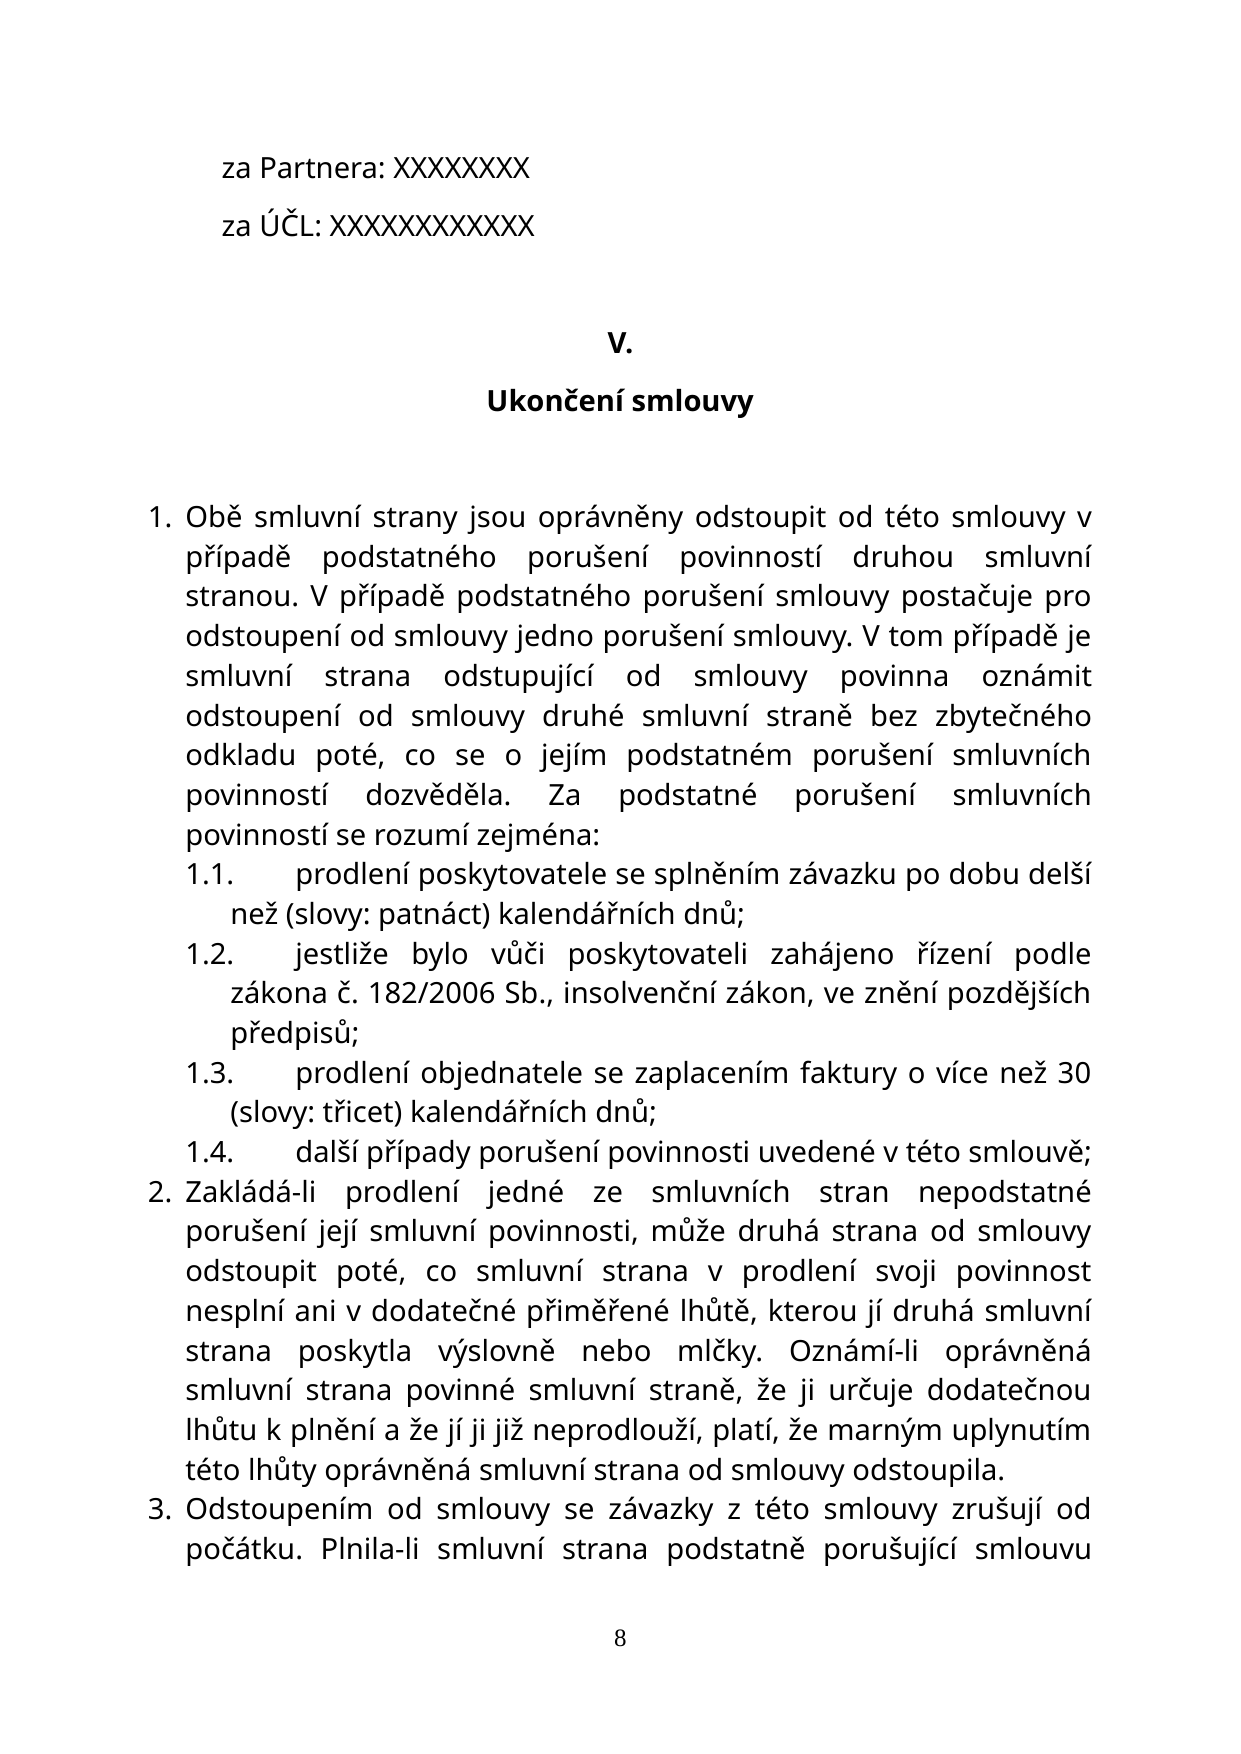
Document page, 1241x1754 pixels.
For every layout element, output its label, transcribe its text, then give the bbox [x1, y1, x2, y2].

list Obě smluvní strany jsou oprávněny odstoupit od této smlouvy v případě podstatného porušení povinností druhou smluvní stranou. V případě podstatného porušení smlouvy postačuje pro odstoupení od smlouvy jedno porušení smlouvy. V tom případě je smluvní strana odstupující od smlouvy povinna oznámit odstoupení od smlouvy druhé smluvní straně bez zbytečného odkladu poté, co se o jejím podstatném porušení smluvních povinností dozvěděla. Za podstatné porušení smluvních povinností se rozumí zejména: [148, 496, 1093, 853]
list další případy porušení povinnosti uvedené v této smlouvě; [185, 1131, 1093, 1171]
text za ÚČL: XXXXXXXXXXXX [148, 206, 1093, 245]
list Zakládá-li prodlení jedné ze smluvních stran nepodstatné porušení její smluvní povinnosti, může druhá strana od smlouvy odstoupit poté, co smluvní strana v prodlení svoji povinnost nesplní ani v dodatečné přiměřené lhůtě, kterou jí druhá smluvní strana poskytla výslovně nebo mlčky. Oznámí-li oprávněná smluvní strana povinné smluvní straně, že ji určuje dodatečnou lhůtu k plnění a že jí ji již neprodlouží, platí, že marným uplynutím této lhůty oprávněná smluvní strana od smlouvy odstoupila. [148, 1171, 1093, 1488]
list jestliže bylo vůči poskytovateli zahájeno řízení podle zákona č. 182/2006 Sb., insolvenční zákon, ve znění pozdějších předpisů; [185, 933, 1093, 1052]
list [148, 1488, 1093, 1568]
text za Partnera: XXXXXXXX [148, 148, 1093, 187]
text V. [148, 322, 1093, 362]
text Ukončení smlouvy [148, 380, 1093, 420]
list prodlení poskytovatele se splněním závazku po dobu delší než (slovy: patnáct) kalendářních dnů; [185, 853, 1093, 933]
list prodlení objednatele se zaplacením faktury o více než 30 (slovy: třicet) kalendářních dnů; [185, 1052, 1093, 1131]
